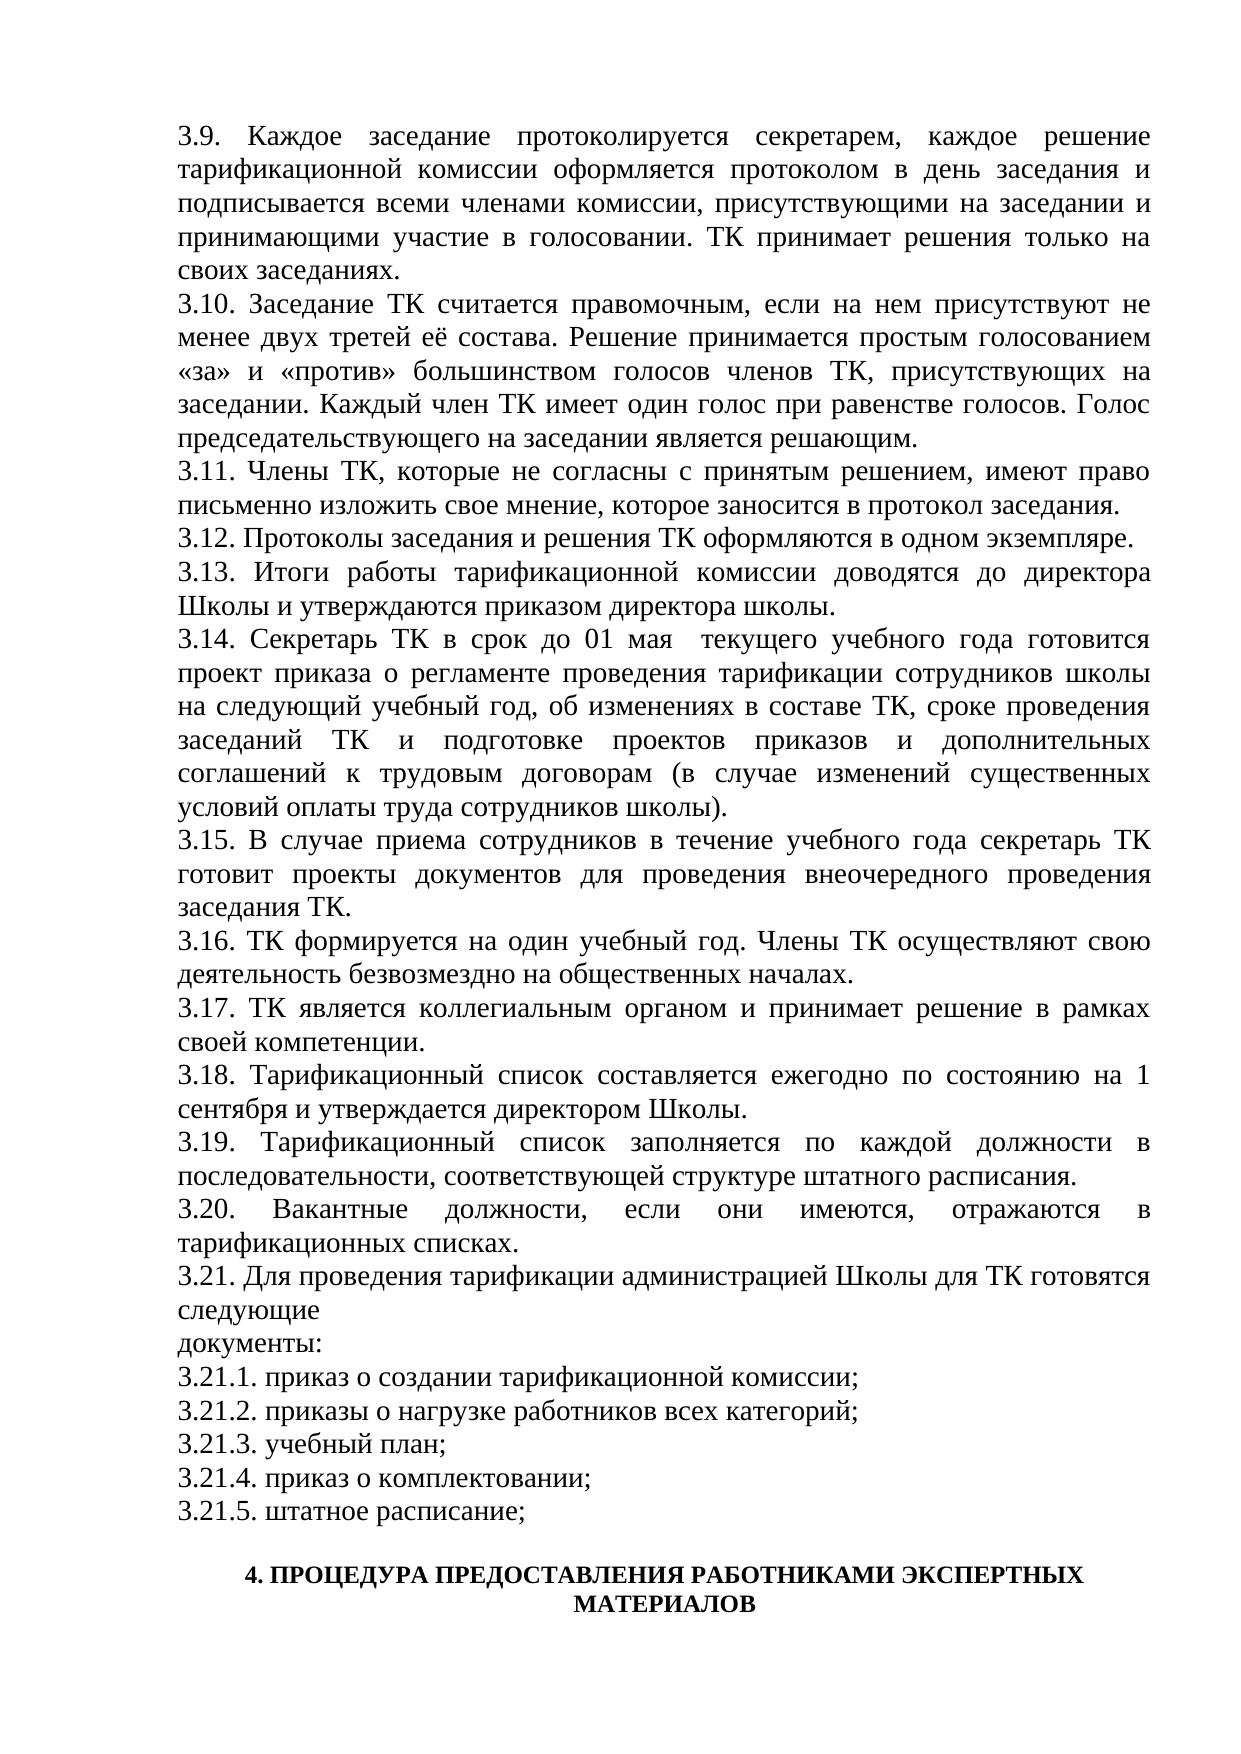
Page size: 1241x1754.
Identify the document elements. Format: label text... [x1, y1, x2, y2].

text 3.16. ТК формируется на один учебный год. Члены ТК осуществляют свою деятельность безвозмездно на общественных началах. [177, 923, 1152, 990]
text 3.20. Вакантные должности, если они имеются, отражаются в тарификационных списках. [177, 1191, 1152, 1258]
text 3.15. В случае приема сотрудников в течение учебного года секретарь ТК готовит проекты документов для проведения внеочередного проведения заседания ТК. [177, 822, 1152, 923]
text 3.21. Для проведения тарификации администрацией Школы для ТК готовятся следующие [177, 1258, 1152, 1326]
text 3.9. Каждое заседание протоколируется секретарем, каждое решение тарификационной комиссии оформляется протоколом в день заседания и подписывается всеми членами комиссии, присутствующими на заседании и принимающими участие в голосовании. ТК принимает решения только на своих заседаниях. [177, 118, 1152, 286]
text 3.18. Тарификационный список составляется ежегодно по состоянию на 1 сентября и утверждается директором Школы. [177, 1057, 1152, 1124]
text 3.17. ТК является коллегиальным органом и принимает решение в рамках своей компетенции. [177, 990, 1152, 1057]
text 3.14. Секретарь ТК в срок до 01 мая текущего учебного года готовится проект приказа о регламенте проведения тарификации сотрудников школы на следующий учебный год, об изменениях в составе ТК, сроке проведения заседаний ТК и подготовке проектов приказов и дополнительных соглашений к трудовым договорам (в случае изменений существенных условий оплаты труда сотрудников школы). [177, 621, 1152, 822]
text 3.12. Протоколы заседания и решения ТК оформляются в одном экземпляре. [177, 521, 1152, 554]
text 3.21.3. учебный план; [177, 1426, 1152, 1460]
text 3.21.5. штатное расписание; [177, 1493, 1152, 1527]
text документы: [177, 1326, 1152, 1359]
text 3.11. Члены ТК, которые не согласны с принятым решением, имеют право письменно изложить свое мнение, которое заносится в протокол заседания. [177, 453, 1152, 521]
text 3.21.4. приказ о комплектовании; [177, 1460, 1152, 1493]
text 3.10. Заседание ТК считается правомочным, если на нем присутствуют не менее двух третей её состава. Решение принимается простым голосованием «за» и «против» большинством голосов членов ТК, присутствующих на заседании. Каждый член ТК имеет один голос при равенстве голосов. Голос председательствующего на заседании является решающим. [177, 286, 1152, 453]
text 4. ПРОЦЕДУРА ПРЕДОСТАВЛЕНИЯ РАБОТНИКАМИ ЭКСПЕРТНЫХ МАТЕРИАЛОВ [177, 1560, 1152, 1618]
text 3.21.1. приказ о создании тарификационной комиссии; [177, 1359, 1152, 1393]
text 3.19. Тарификационный список заполняется по каждой должности в последовательности, соответствующей структуре штатного расписания. [177, 1124, 1152, 1191]
text 3.21.2. приказы о нагрузке работников всех категорий; [177, 1393, 1152, 1426]
text 3.13. Итоги работы тарификационной комиссии доводятся до директора Школы и утверждаются приказом директора школы. [177, 554, 1152, 621]
